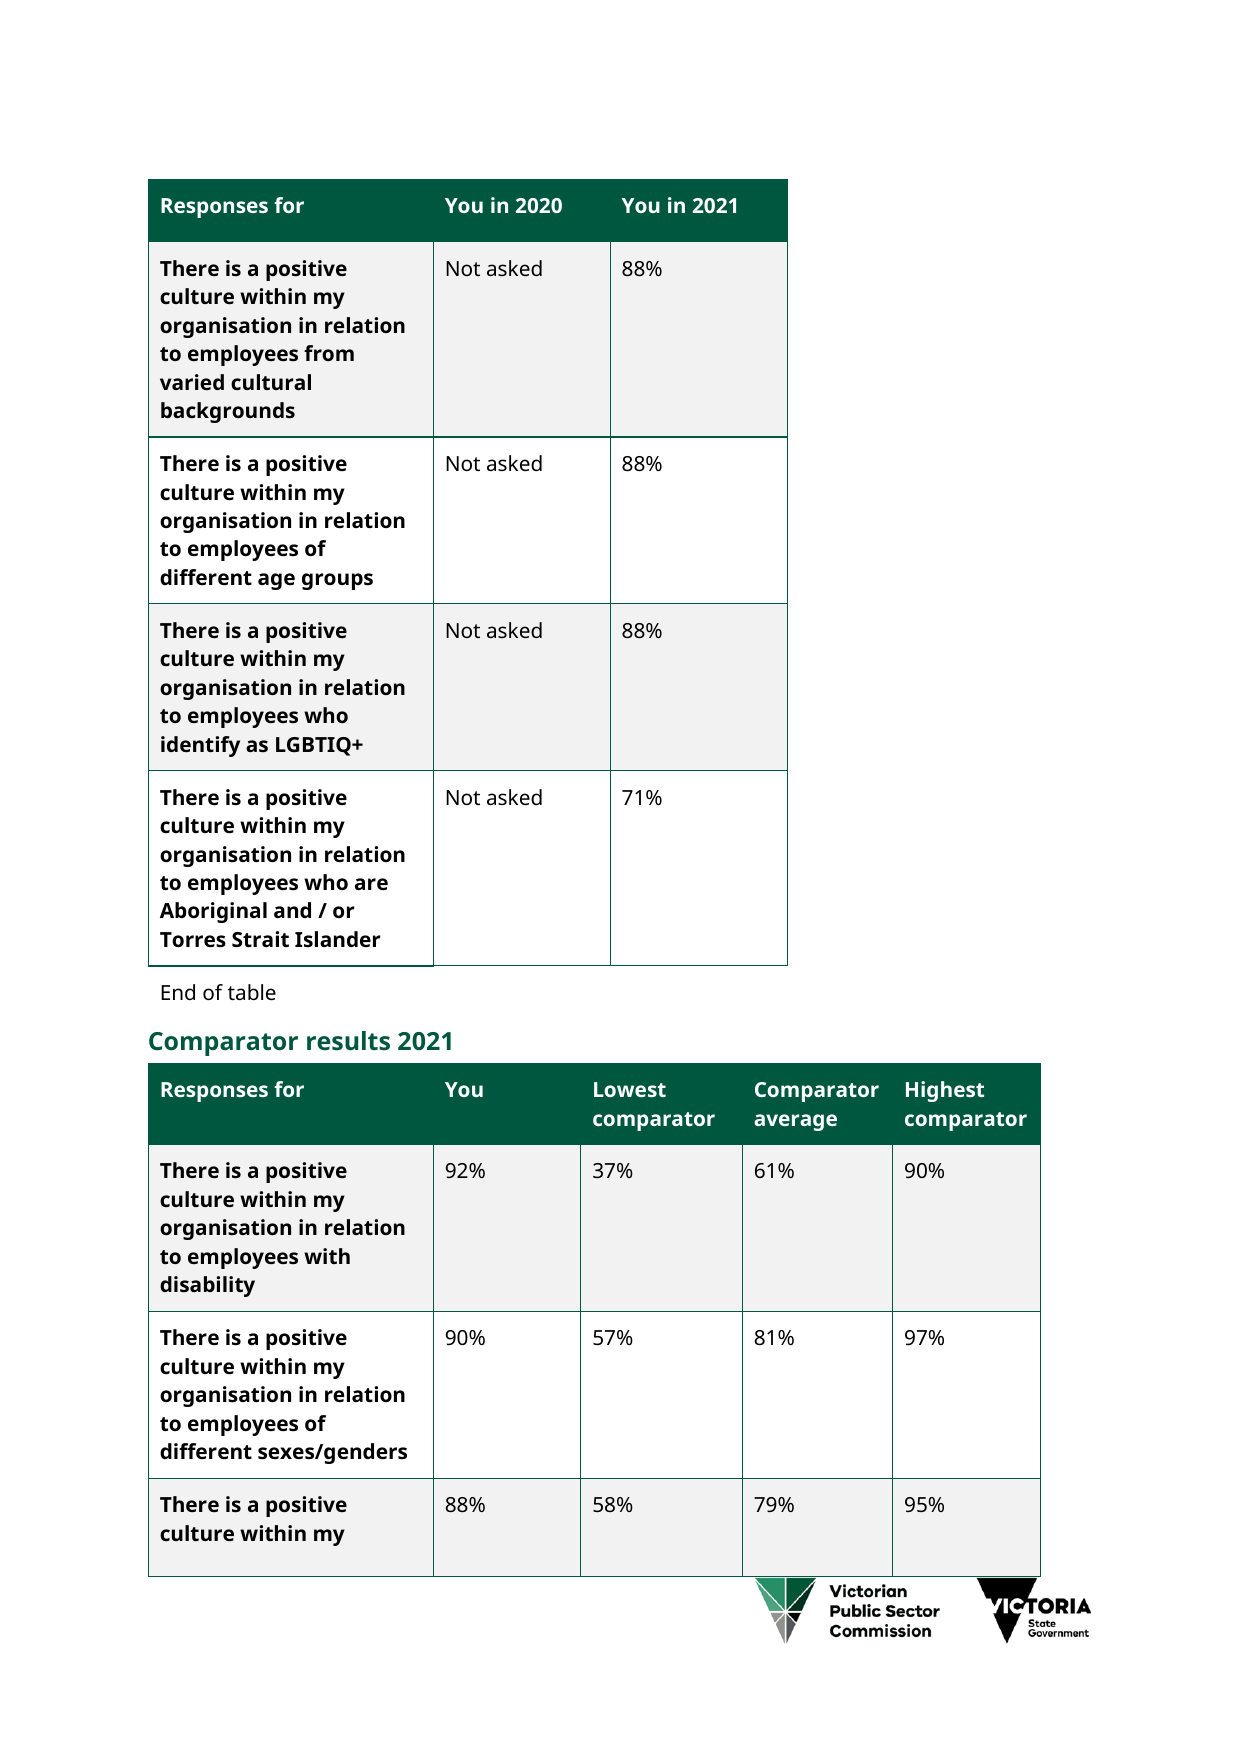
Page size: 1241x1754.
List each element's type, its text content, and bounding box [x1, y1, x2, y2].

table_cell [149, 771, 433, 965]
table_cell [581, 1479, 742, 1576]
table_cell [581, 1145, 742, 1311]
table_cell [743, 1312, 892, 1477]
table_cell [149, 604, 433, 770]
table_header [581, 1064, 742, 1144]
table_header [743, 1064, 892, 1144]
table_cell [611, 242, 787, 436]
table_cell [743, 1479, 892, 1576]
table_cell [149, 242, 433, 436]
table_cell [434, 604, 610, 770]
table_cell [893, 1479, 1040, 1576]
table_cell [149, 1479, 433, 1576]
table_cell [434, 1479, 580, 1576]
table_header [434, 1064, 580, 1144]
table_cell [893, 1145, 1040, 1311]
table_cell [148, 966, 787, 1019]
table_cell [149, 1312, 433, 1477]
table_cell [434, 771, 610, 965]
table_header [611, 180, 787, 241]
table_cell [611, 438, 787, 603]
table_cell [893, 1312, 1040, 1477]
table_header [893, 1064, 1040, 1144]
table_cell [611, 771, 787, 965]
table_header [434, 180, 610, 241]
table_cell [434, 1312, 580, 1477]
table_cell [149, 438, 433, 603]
picture [754, 1577, 1093, 1645]
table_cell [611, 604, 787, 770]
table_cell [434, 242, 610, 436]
subtitle Comparator results 2021 [148, 1023, 1092, 1057]
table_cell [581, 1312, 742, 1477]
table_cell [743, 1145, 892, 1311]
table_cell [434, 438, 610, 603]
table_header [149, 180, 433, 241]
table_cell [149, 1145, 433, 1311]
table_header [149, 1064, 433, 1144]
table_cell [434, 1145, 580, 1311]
